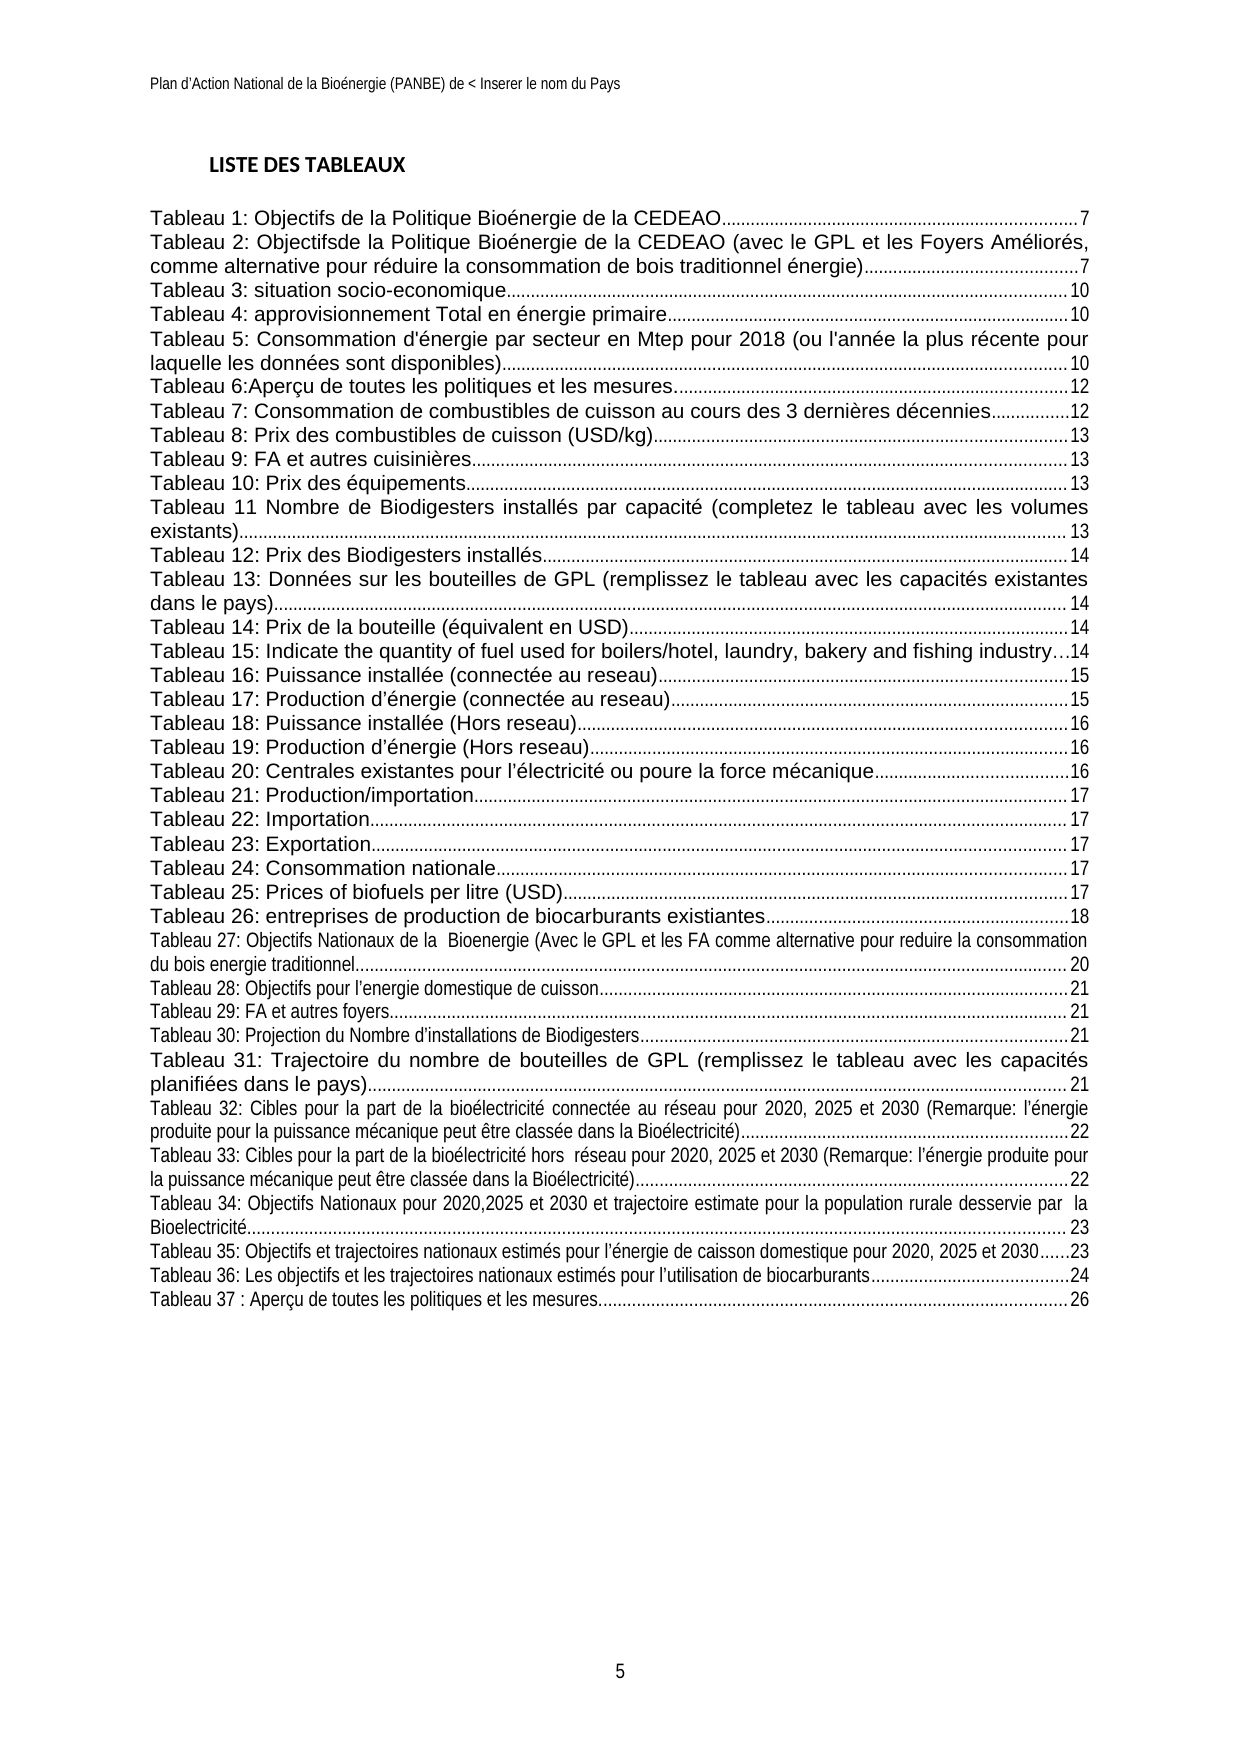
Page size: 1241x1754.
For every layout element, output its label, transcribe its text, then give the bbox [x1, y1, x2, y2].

text Tableau 11 Nombre de Biodigesters installés par capacité (completez le tableau avec les volumes existants) 13 [150, 495, 1090, 543]
text Tableau 35: Objectifs et trajectoires nationaux estimés pour l’énergie de caisson domestique pour 2020, 2025 et 2030 23 [150, 1239, 1090, 1263]
text Tableau 36: Les objectifs et les trajectoires nationaux estimés pour l’utilisation de biocarburants 24 [150, 1263, 1090, 1287]
text Tableau 5: Consommation d'énergie par secteur en Mtep pour 2018 (ou l'année la plus récente pour laquelle les données sont disponibles) 10 [150, 326, 1090, 374]
text Tableau 3: situation socio-economique 10 [150, 278, 1090, 302]
text Tableau 13: Données sur les bouteilles de GPL (remplissez le tableau avec les capacités existantes dans le pays) 14 [150, 567, 1090, 615]
text Tableau 16: Puissance installée (connectée au reseau) 15 [150, 663, 1090, 687]
text Tableau 2: Objectifsde la Politique Bioénergie de la CEDEAO (avec le GPL et les Foyers Améliorés, comme alternative pour réduire la consommation de bois traditionnel énergie) 7 [150, 230, 1090, 278]
text Tableau 25: Prices of biofuels per litre (USD) 17 [150, 879, 1090, 903]
text Tableau 7: Consommation de combustibles de cuisson au cours des 3 dernières décennies 12 [150, 398, 1090, 422]
text Tableau 14: Prix de la bouteille (équivalent en USD) 14 [150, 615, 1090, 639]
text Tableau 33: Cibles pour la part de la bioélectricité hors réseau pour 2020, 2025 et 2030 (Remarque: l’énergie produite pour la puissance mécanique peut être classée dans la Bioélectricité) 22 [150, 1143, 1090, 1191]
text Tableau 10: Prix des équipements 13 [150, 471, 1090, 495]
text Tableau 29: FA et autres foyers 21 [150, 999, 1090, 1023]
text Tableau 24: Consommation nationale 17 [150, 855, 1090, 879]
text Tableau 34: Objectifs Nationaux pour 2020,2025 et 2030 et trajectoire estimate pour la population rurale desservie par la Bioelectricité 23 [150, 1191, 1090, 1239]
text Tableau 27: Objectifs Nationaux de la Bioenergie (Avec le GPL et les FA comme alternative pour reduire la consommation du bois energie traditionnel 20 [150, 928, 1090, 976]
text Tableau 23: Exportation 17 [150, 831, 1090, 855]
text Tableau 17: Production d’énergie (connectée au reseau) 15 [150, 687, 1090, 711]
text Tableau 19: Production d’énergie (Hors reseau) 16 [150, 735, 1090, 759]
text Tableau 21: Production/importation 17 [150, 783, 1090, 807]
text Tableau 9: FA et autres cuisinières 13 [150, 447, 1090, 471]
text Tableau 37 : Aperçu de toutes les politiques et les mesures. 26 [150, 1287, 1090, 1311]
text Tableau 26: entreprises de production de biocarburants existiantes 18 [150, 903, 1090, 928]
text Tableau 15: Indicate the quantity of fuel used for boilers/hotel, laundry, bakery and fishing industry 14 [150, 639, 1090, 663]
text Tableau 22: Importation 17 [150, 807, 1090, 831]
text Tableau 12: Prix des Biodigesters installés 14 [150, 543, 1090, 567]
text Tableau 4: approvisionnement Total en énergie primaire 10 [150, 302, 1090, 326]
text Tableau 8: Prix des combustibles de cuisson (USD/kg) 13 [150, 422, 1090, 447]
text Tableau 28: Objectifs pour l’energie domestique de cuisson 21 [150, 976, 1090, 999]
subtitle LISTE DES TABLEAUX [209, 150, 1090, 178]
text Tableau 31: Trajectoire du nombre de bouteilles de GPL (remplissez le tableau avec les capacités planifiées dans le pays) 21 [150, 1047, 1090, 1095]
text Tableau 30: Projection du Nombre d’installations de Biodigesters 21 [150, 1023, 1090, 1047]
text Tableau 18: Puissance installée (Hors reseau) 16 [150, 711, 1090, 735]
text Tableau 32: Cibles pour la part de la bioélectricité connectée au réseau pour 2020, 2025 et 2030 (Remarque: l’énergie produite pour la puissance mécanique peut être classée dans la Bioélectricité) 22 [150, 1095, 1090, 1143]
text Tableau 1: Objectifs de la Politique Bioénergie de la CEDEAO 7 [150, 206, 1090, 230]
text Tableau 20: Centrales existantes pour l’électricité ou poure la force mécanique 16 [150, 759, 1090, 783]
text Tableau 6:Aperçu de toutes les politiques et les mesures. 12 [150, 374, 1090, 398]
